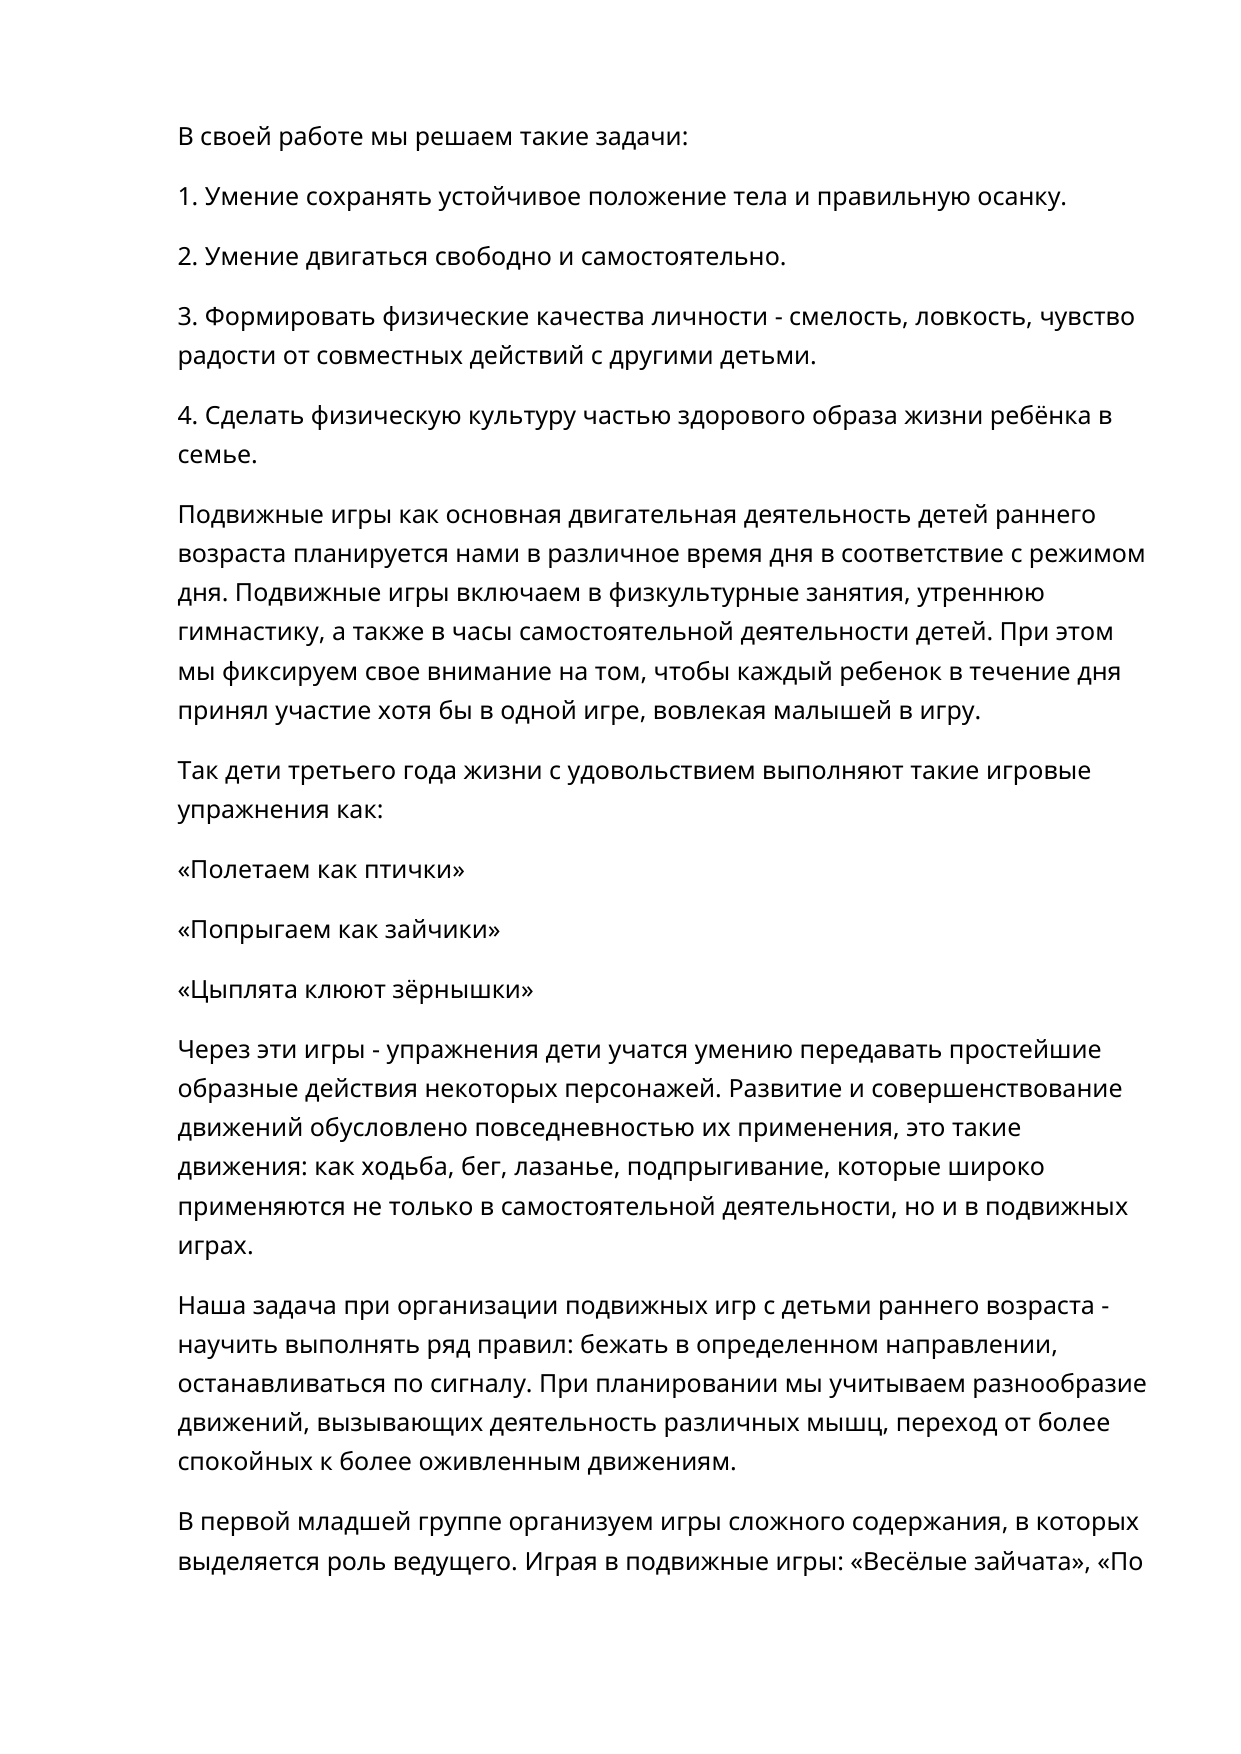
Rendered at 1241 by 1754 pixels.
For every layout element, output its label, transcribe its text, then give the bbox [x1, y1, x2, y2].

text Так дети третьего года жизни с удовольствием выполняют такие игровые упражнения как: [177, 752, 1152, 826]
text Подвижные игры как основная двигательная деятельность детей раннего возраста планируется нами в различное время дня в соответствие с режимом дня. Подвижные игры включаем в физкультурные занятия, утреннюю гимнастику, а также в часы самостоятельной деятельности детей. При этом мы фиксируем свое внимание на том, чтобы каждый ребенок в течение дня принял участие хотя бы в одной игре, вовлекая малышей в игру. [177, 496, 1152, 726]
text 1. Умение сохранять устойчивое положение тела и правильную осанку. [177, 178, 1152, 212]
text 3. Формировать физические качества личности - смелость, ловкость, чувство радости от совместных действий с другими детьми. [177, 298, 1152, 371]
text Наша задача при организации подвижных игр с детьми раннего возраста - научить выполнять ряд правил: бежать в определенном направлении, останавливаться по сигналу. При планировании мы учитываем разнообразие движений, вызывающих деятельность различных мышц, переход от более спокойных к более оживленным движениям. [177, 1287, 1152, 1478]
text «Цыплята клюют зёрнышки» [177, 971, 1152, 1006]
text 2. Умение двигаться свободно и самостоятельно. [177, 238, 1152, 272]
text Через эти игры - упражнения дети учатся умению передавать простейшие образные действия некоторых персонажей. Развитие и совершенствование движений обусловлено повседневностью их применения, это такие движения: как ходьба, бег, лазанье, подпрыгивание, которые широко применяются не только в самостоятельной деятельности, но и в подвижных играх. [177, 1031, 1152, 1261]
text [177, 1504, 1152, 1577]
text «Попрыгаем как зайчики» [177, 911, 1152, 946]
text В своей работе мы решаем такие задачи: [177, 118, 1152, 152]
text «Полетаем как птички» [177, 851, 1152, 886]
text 4. Сделать физическую культуру частью здорового образа жизни ребёнка в семье. [177, 397, 1152, 471]
